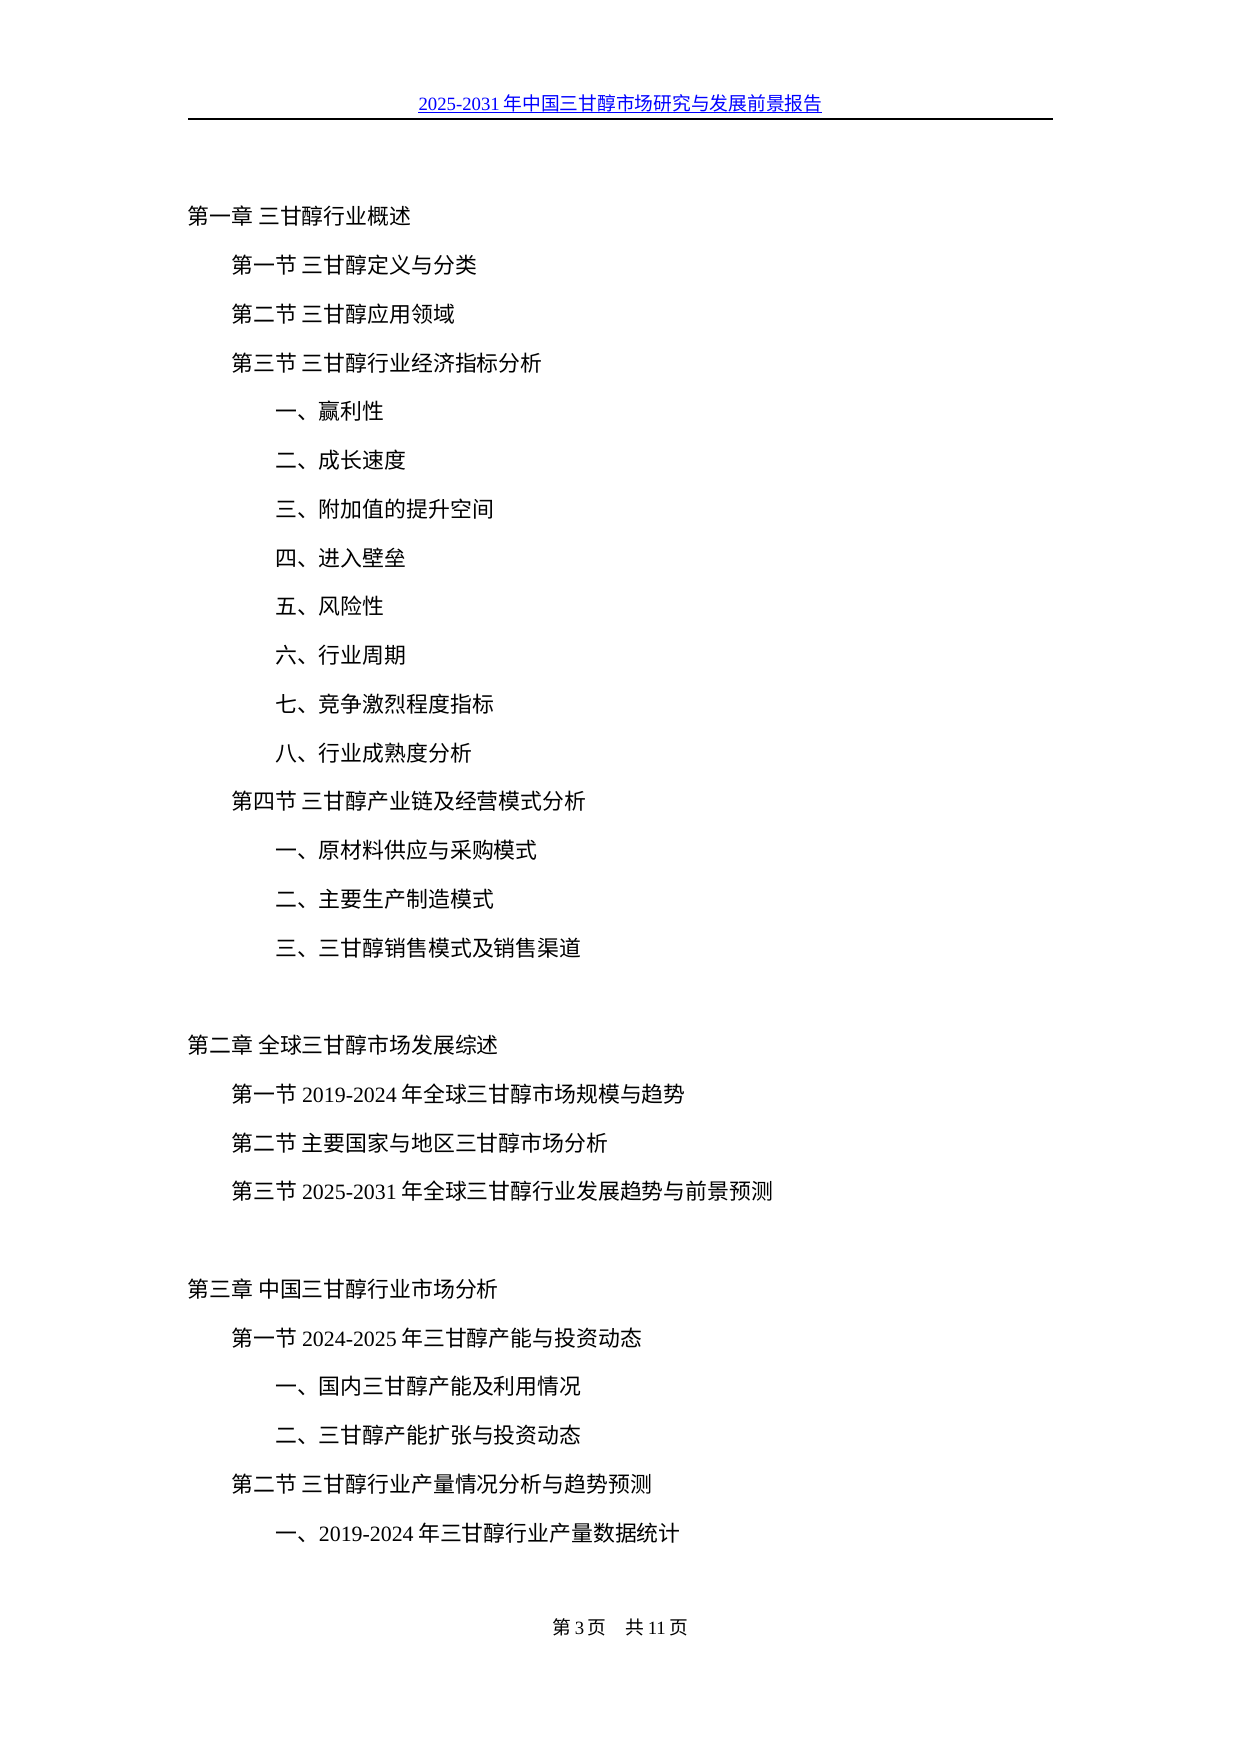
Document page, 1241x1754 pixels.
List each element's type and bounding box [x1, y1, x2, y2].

text [187, 150, 1053, 1548]
